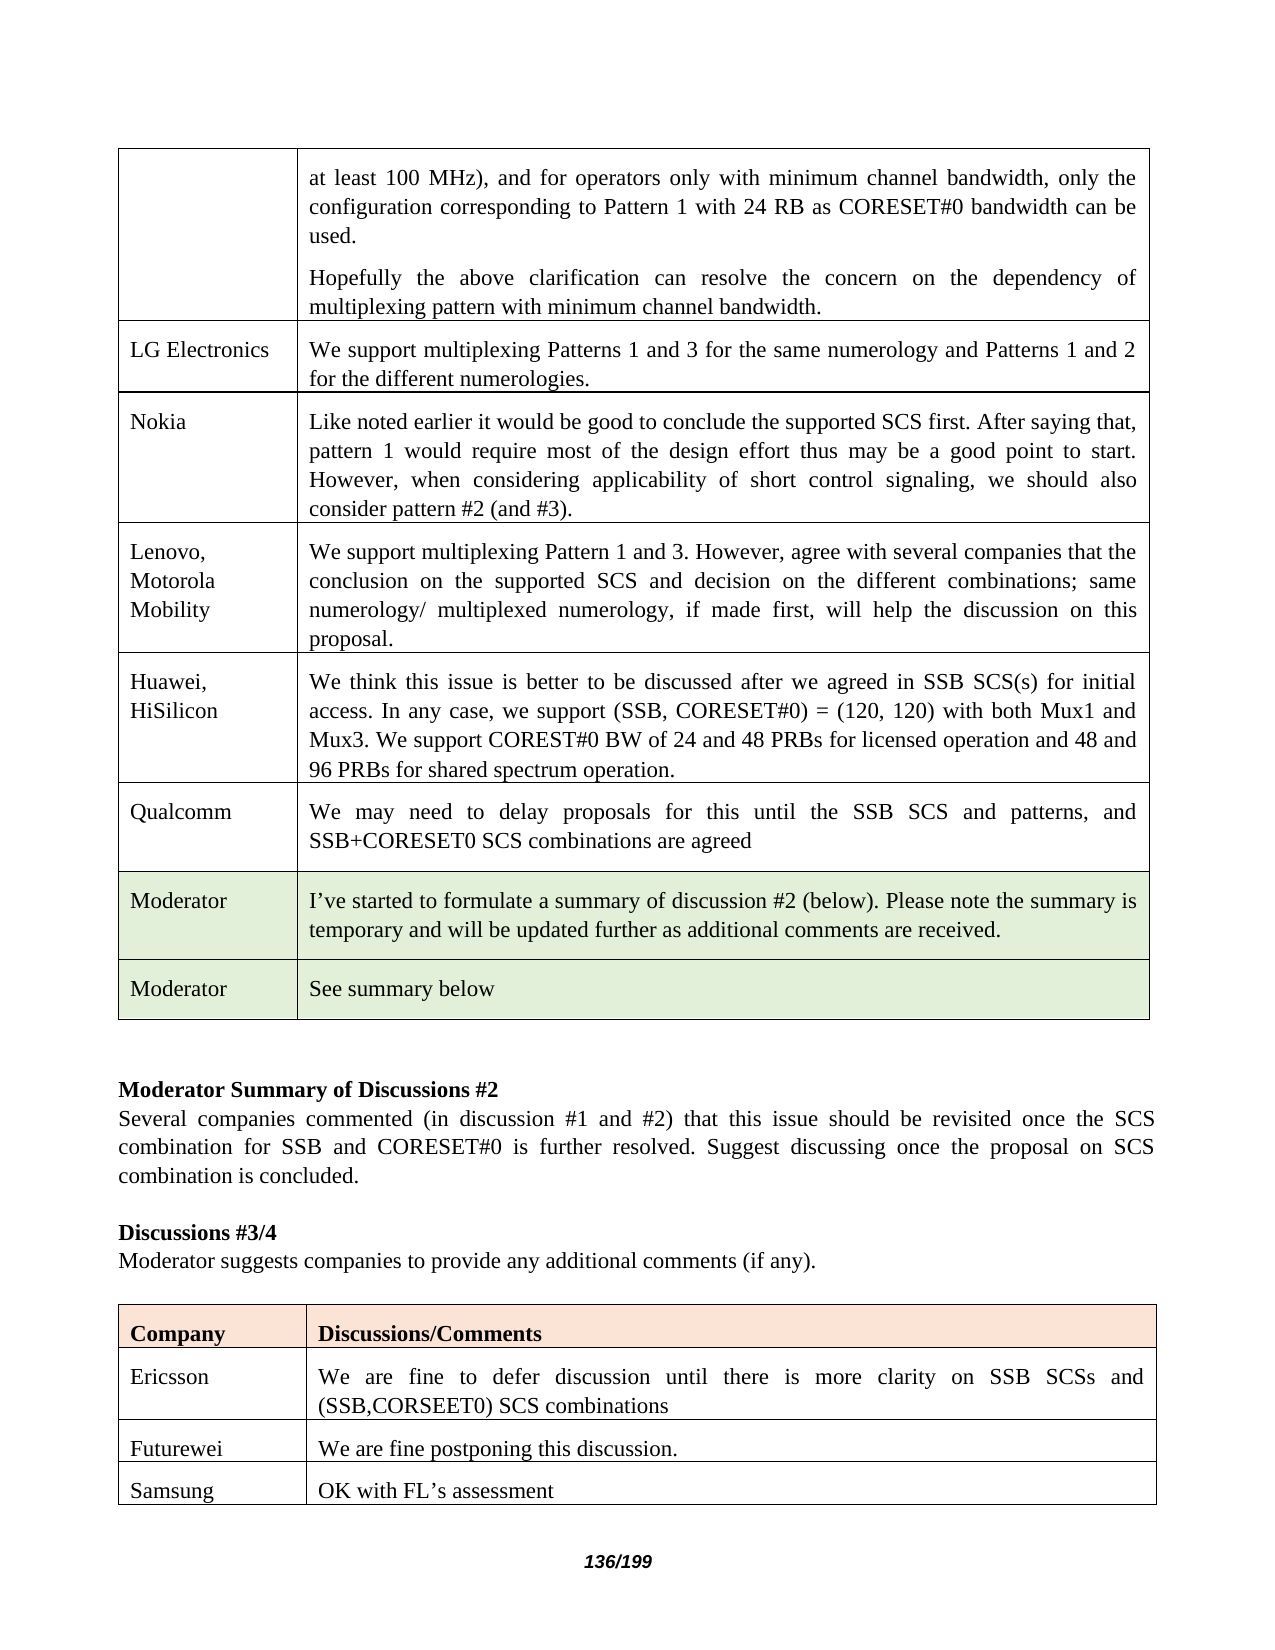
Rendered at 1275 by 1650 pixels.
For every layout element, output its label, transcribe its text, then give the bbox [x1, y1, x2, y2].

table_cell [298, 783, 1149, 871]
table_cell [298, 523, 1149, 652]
text Moderator Summary of Discussions #2 [118, 1076, 1157, 1103]
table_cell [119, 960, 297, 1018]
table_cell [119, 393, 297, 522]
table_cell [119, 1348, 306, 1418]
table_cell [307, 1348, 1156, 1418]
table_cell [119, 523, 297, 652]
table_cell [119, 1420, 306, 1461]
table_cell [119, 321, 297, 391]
text Discussions #3/4 [118, 1219, 1157, 1245]
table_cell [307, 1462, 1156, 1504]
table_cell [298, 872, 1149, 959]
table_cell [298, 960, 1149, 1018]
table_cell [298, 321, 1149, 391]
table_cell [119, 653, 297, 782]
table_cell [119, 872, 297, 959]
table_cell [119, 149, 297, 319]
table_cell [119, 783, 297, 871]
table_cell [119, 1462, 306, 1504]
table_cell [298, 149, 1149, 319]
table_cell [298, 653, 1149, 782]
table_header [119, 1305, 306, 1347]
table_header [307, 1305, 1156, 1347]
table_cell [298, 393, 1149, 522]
text Several companies commented (in discussion #1 and #2) that this issue should be revisited once the SCS combination for SSB and CORESET#0 is further resolved. Suggest discussing once the proposal on SCS combination is concluded. [118, 1105, 1157, 1188]
text Moderator suggests companies to provide any additional comments (if any). [118, 1247, 1157, 1273]
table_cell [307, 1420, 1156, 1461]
